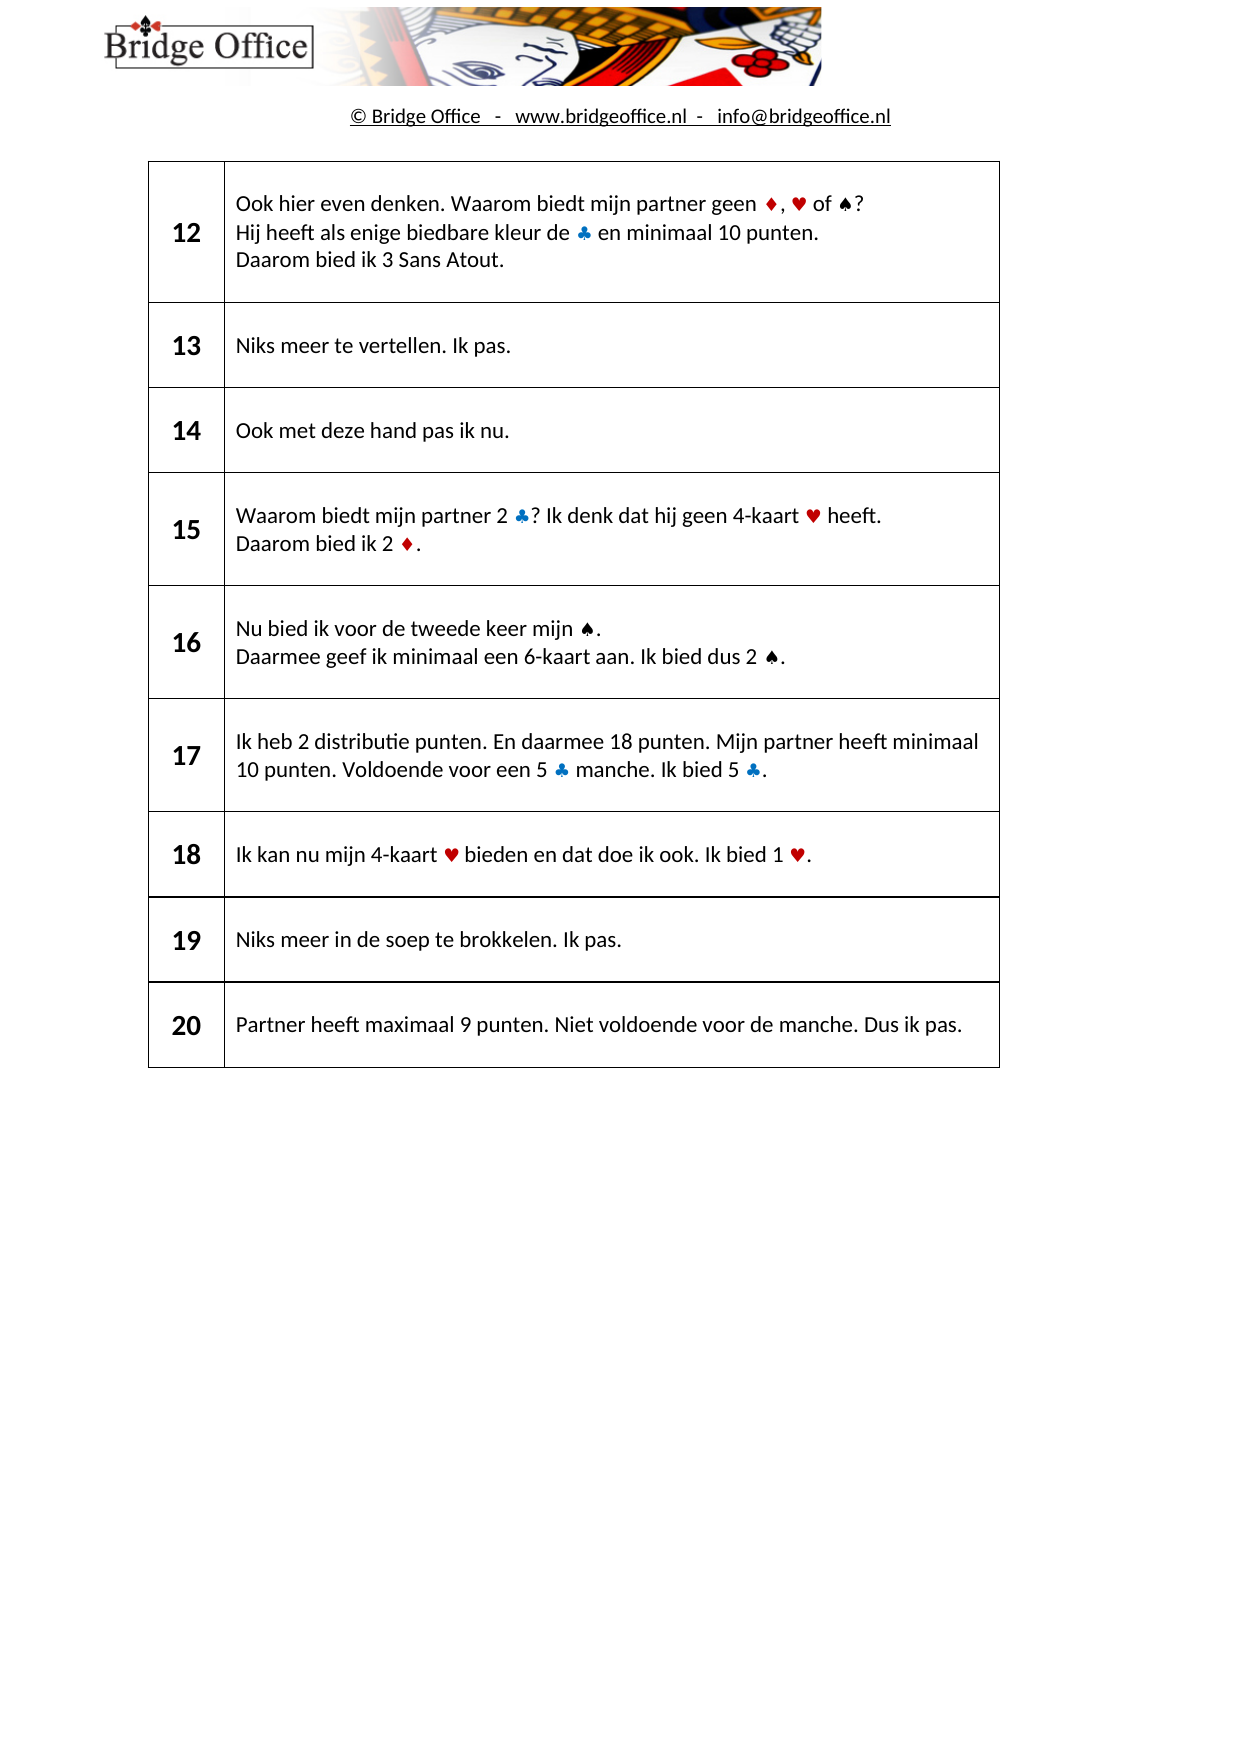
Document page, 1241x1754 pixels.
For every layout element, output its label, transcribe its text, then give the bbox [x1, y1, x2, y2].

table_cell 20 [149, 983, 224, 1067]
picture [77, 7, 821, 85]
table_cell 15 [149, 473, 224, 585]
table_cell Ik heb 2 distributie punten. En daarmee 18 punten. Mijn partner heeft minimaal 10 punten. Voldoende voor een 5 manche. Ik bied 5 . [225, 699, 999, 811]
table_cell Partner heeft maximaal 9 punten. Niet voldoende voor de manche. Dus ik pas. [225, 983, 999, 1067]
table_cell 19 [149, 898, 224, 981]
table_cell Niks meer in de soep te brokkelen. Ik pas. [225, 898, 999, 981]
table_cell Nu bied ik voor de tweede keer mijn . Daarmee geef ik minimaal een 6-kaart aan. Ik bied dus 2 . [225, 586, 999, 698]
table_header Ook hier even denken. Waarom biedt mijn partner geen , of ? Hij heeft als enige biedbare kleur de en minimaal 10 punten. Daarom bied ik 3 Sans Atout. [225, 162, 999, 302]
table_cell Niks meer te vertellen. Ik pas. [225, 303, 999, 387]
table_cell Waarom biedt mijn partner 2 ? Ik denk dat hij geen 4-kaart heeft. Daarom bied ik 2 . [225, 473, 999, 585]
table_cell 13 [149, 303, 224, 387]
table_header 12 [149, 162, 224, 302]
table_cell Ik kan nu mijn 4-kaart bieden en dat doe ik ook. Ik bied 1 . [225, 812, 999, 896]
table_cell 14 [149, 388, 224, 472]
table_cell 17 [149, 699, 224, 811]
table_cell Ook met deze hand pas ik nu. [225, 388, 999, 472]
table_cell 16 [149, 586, 224, 698]
table_cell 18 [149, 812, 224, 896]
